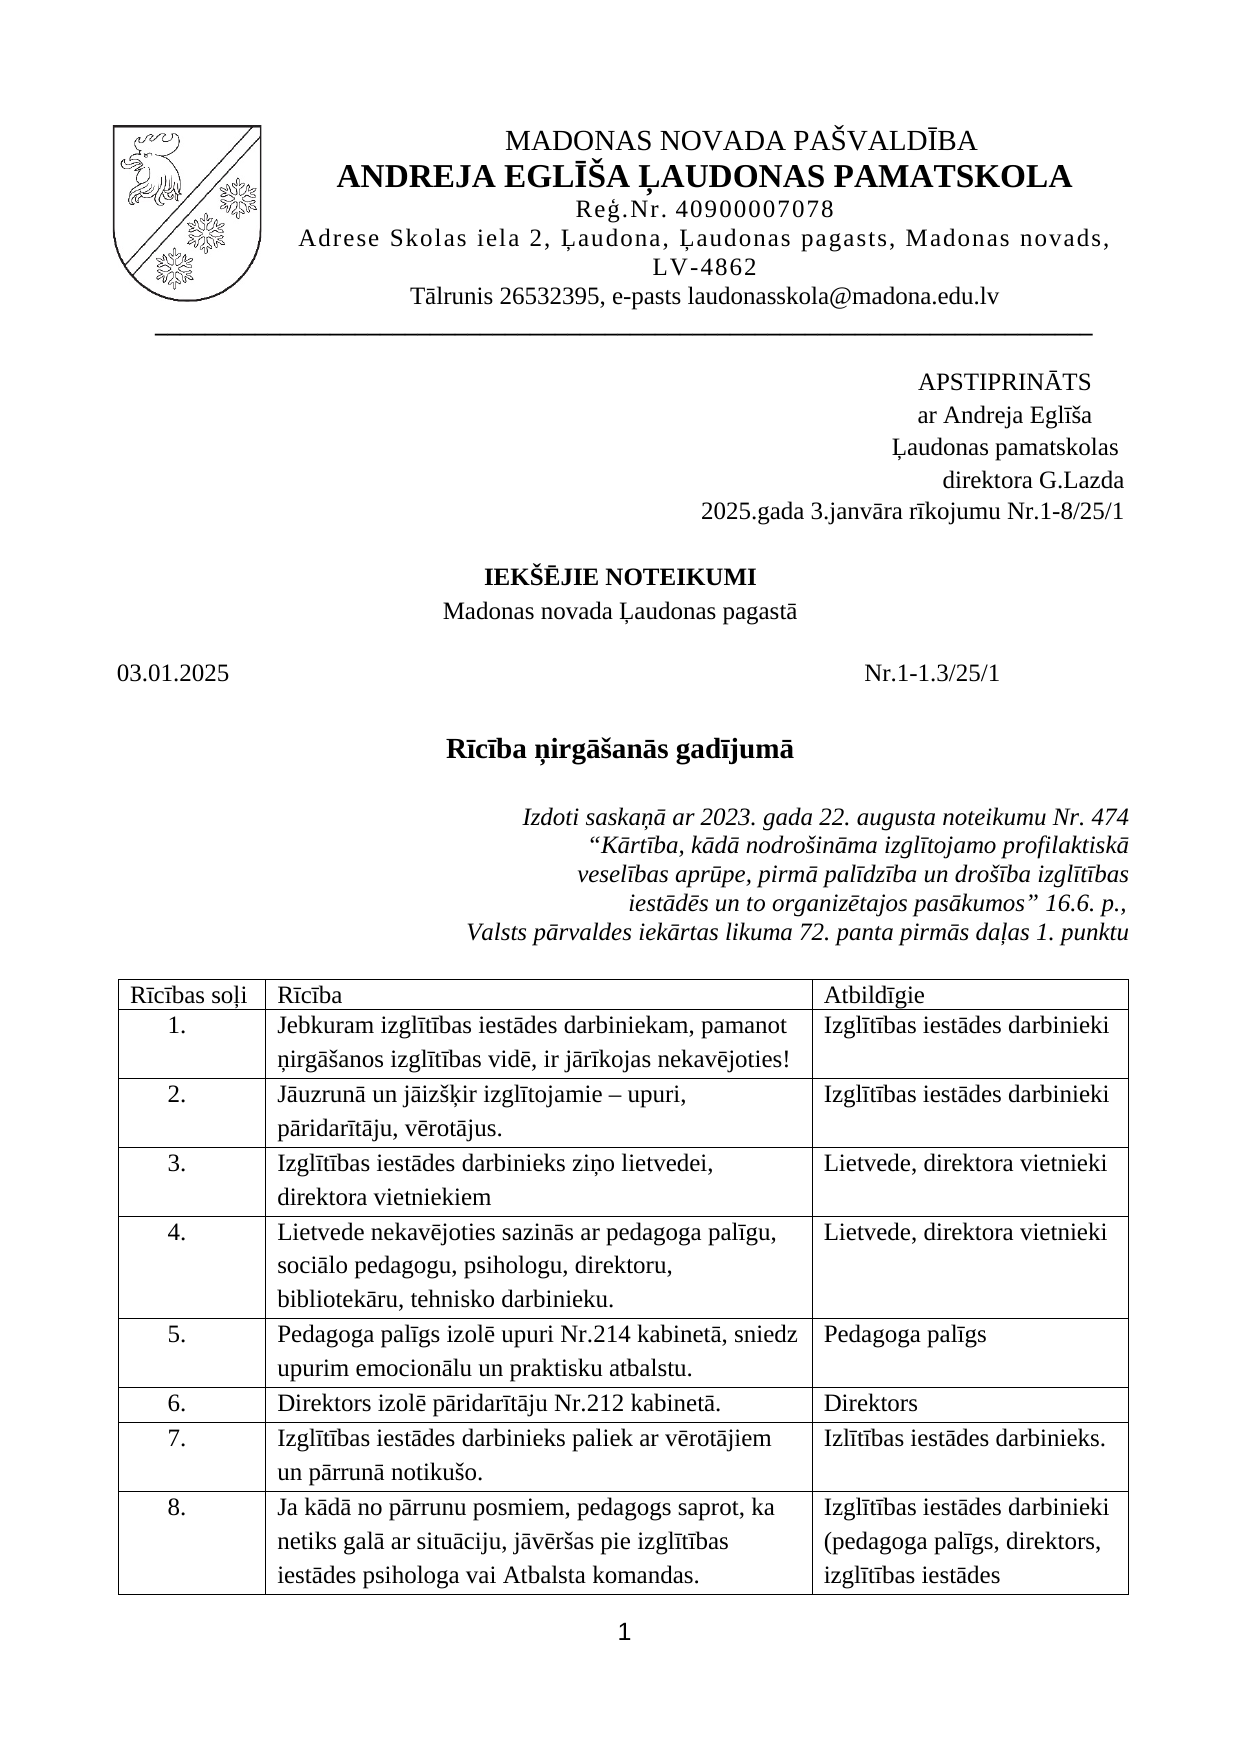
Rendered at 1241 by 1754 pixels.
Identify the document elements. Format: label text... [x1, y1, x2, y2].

text ar Andreja Eglīša Ļaudonas pamatskolas [880, 401, 1129, 460]
text Reģ.Nr. 40900007078 [262, 194, 1129, 223]
table_cell Jāuzrunā un jāizšķir izglītojamie – upuri, pāridarītāju, vērotājus. [266, 1079, 812, 1147]
text Izdoti saskaņā ar 2023. gada 22. augusta noteikumu Nr. 474 [118, 802, 1129, 830]
text iestādēs un to organizētajos pasākumos” 16.6. p., [118, 888, 1129, 917]
table_cell Pedagoga palīgs izolē upuri Nr.214 kabinetā, sniedz upurim emocionālu un praktisku atbalstu. [266, 1319, 812, 1387]
table_cell [119, 1423, 265, 1491]
table_cell Direktors [813, 1388, 1128, 1422]
subtitle IEKŠĒJIE NOTEIKUMI [149, 562, 1092, 591]
text Tālrunis 26532395, e-pasts laudonasskola@madona.edu.lv [118, 281, 1129, 309]
text MADONAS NOVADA PAŠVALDĪBA [192, 123, 1129, 156]
text ANDREJA EGLĪŠA ĻAUDONAS PAMATSKOLA [262, 156, 1129, 194]
table_cell Izlītības iestādes darbinieks. [813, 1423, 1128, 1491]
text “Kārtība, kādā nodrošināma izglītojamo profilaktiskā [118, 830, 1129, 859]
table_cell Izglītības iestādes darbinieks ziņo lietvedei, direktora vietniekiem [266, 1148, 812, 1216]
table_cell Izglītības iestādes darbinieks paliek ar vērotājiem un pārrunā notikušo. [266, 1423, 812, 1491]
table_cell Izglītības iestādes darbinieki [813, 1079, 1128, 1147]
table_cell [119, 1492, 265, 1594]
table_cell Izglītības iestādes darbinieki [813, 1010, 1128, 1078]
table_cell [119, 1148, 265, 1216]
text Madonas novada Ļaudonas pagastā [130, 596, 1110, 624]
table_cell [266, 1492, 812, 1594]
table_cell Lietvede, direktora vietnieki [813, 1148, 1128, 1216]
table_cell Pedagoga palīgs [813, 1319, 1128, 1387]
table_cell [119, 1319, 265, 1387]
table_cell Lietvede, direktora vietnieki [813, 1217, 1128, 1318]
table_cell Jebkuram izglītības iestādes darbiniekam, pamanot ņirgāšanos izglītības vidē, ir jārīkojas nekavējoties! [266, 1010, 812, 1078]
text 2025.gada 3.janvāra rīkojumu Nr.1-8/25/1 [118, 496, 1124, 525]
table_cell Lietvede nekavējoties sazinās ar pedagoga palīgu, sociālo pedagogu, psihologu, direktoru, bibliotekāru, tehnisko darbinieku. [266, 1217, 812, 1318]
text direktora G.Lazda [118, 465, 1124, 494]
text ___________________________________________________________________________ [118, 309, 1129, 338]
table_header Rīcības soļi [119, 980, 265, 1009]
table_cell [119, 1079, 265, 1147]
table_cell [813, 1492, 1128, 1594]
text APSTIPRINĀTS [880, 367, 1129, 396]
table_cell Direktors izolē pāridarītāju Nr.212 kabinetā. [266, 1388, 812, 1422]
text veselības aprūpe, pirmā palīdzība un drošība izglītības [118, 859, 1129, 888]
table_cell [119, 1217, 265, 1318]
text 03.01.2025 Nr.1-1.3/25/1 [117, 658, 1129, 687]
text Valsts pārvaldes iekārtas likuma 72. panta pirmās daļas 1. punktu [118, 917, 1129, 945]
subtitle Rīcība ņirgāšanās gadījumā [118, 731, 1122, 765]
text Adrese Skolas iela 2, Ļaudona, Ļaudonas pagasts, Madonas novads, LV-4862 [262, 223, 1129, 281]
table_cell [119, 1388, 265, 1422]
table_cell [119, 1010, 265, 1078]
table_header Atbildīgie [813, 980, 1128, 1009]
table_header Rīcība [266, 980, 812, 1009]
picture [112, 125, 262, 302]
